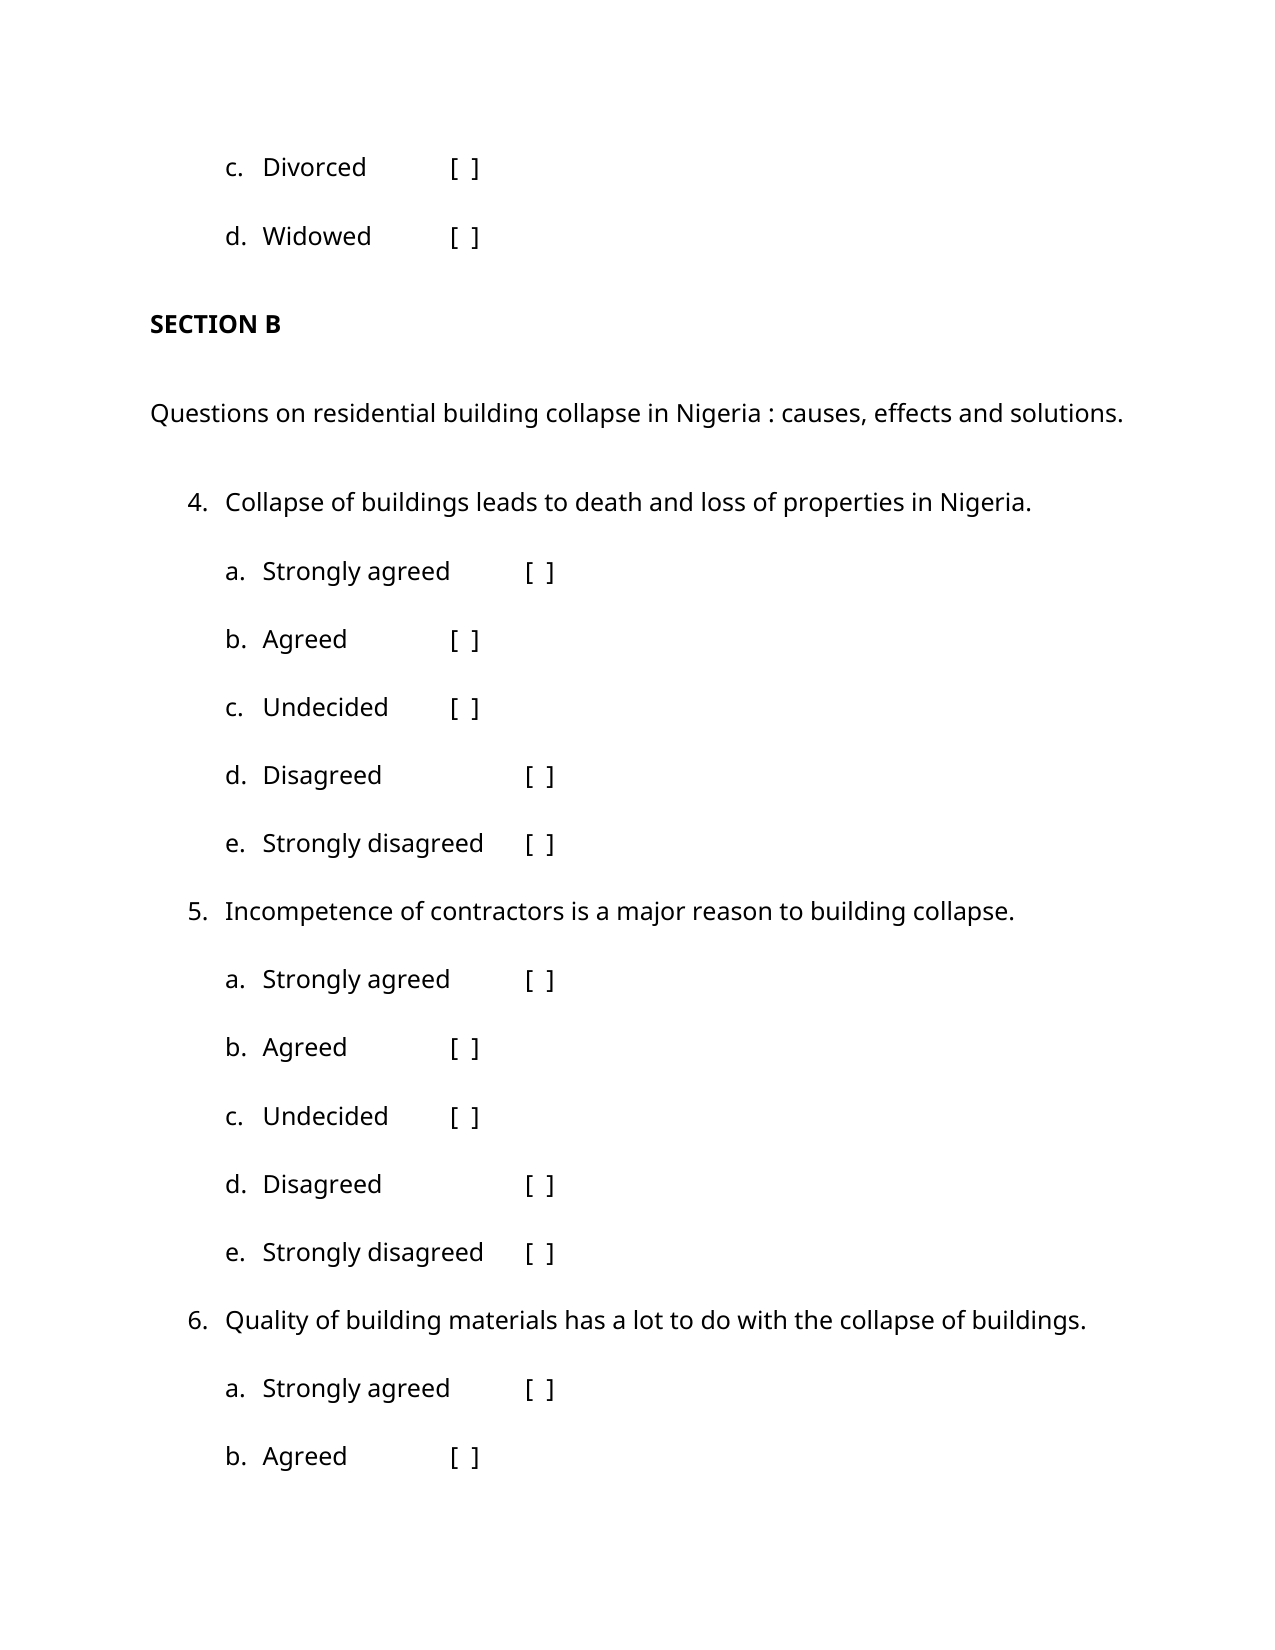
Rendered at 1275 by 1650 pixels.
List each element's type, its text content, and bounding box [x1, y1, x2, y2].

list Strongly disagreed [ ] [225, 1234, 1125, 1268]
list Disagreed [ ] [225, 1166, 1125, 1200]
list Strongly agreed [ ] [225, 1371, 1125, 1405]
list Divorced [ ] [225, 150, 1125, 184]
list Incompetence of contractors is a major reason to building collapse. [187, 894, 1125, 928]
list Quality of building materials has a lot to do with the collapse of buildings. [187, 1302, 1125, 1337]
list Widowed [ ] [225, 218, 1125, 252]
text SECTION B [150, 307, 1125, 341]
list Agreed [ ] [225, 1030, 1125, 1064]
list Strongly agreed [ ] [225, 962, 1125, 996]
list Collapse of buildings leads to death and loss of properties in Nigeria. [187, 485, 1125, 519]
list Agreed [ ] [225, 621, 1125, 655]
list Undecided [ ] [225, 1098, 1125, 1132]
list Undecided [ ] [225, 689, 1125, 723]
list Strongly agreed [ ] [225, 553, 1125, 587]
list Strongly disagreed [ ] [225, 826, 1125, 860]
text Questions on residential building collapse in Nigeria : causes, effects and solutions. [150, 396, 1125, 430]
list Disagreed [ ] [225, 757, 1125, 792]
list Agreed [ ] [225, 1439, 1125, 1473]
